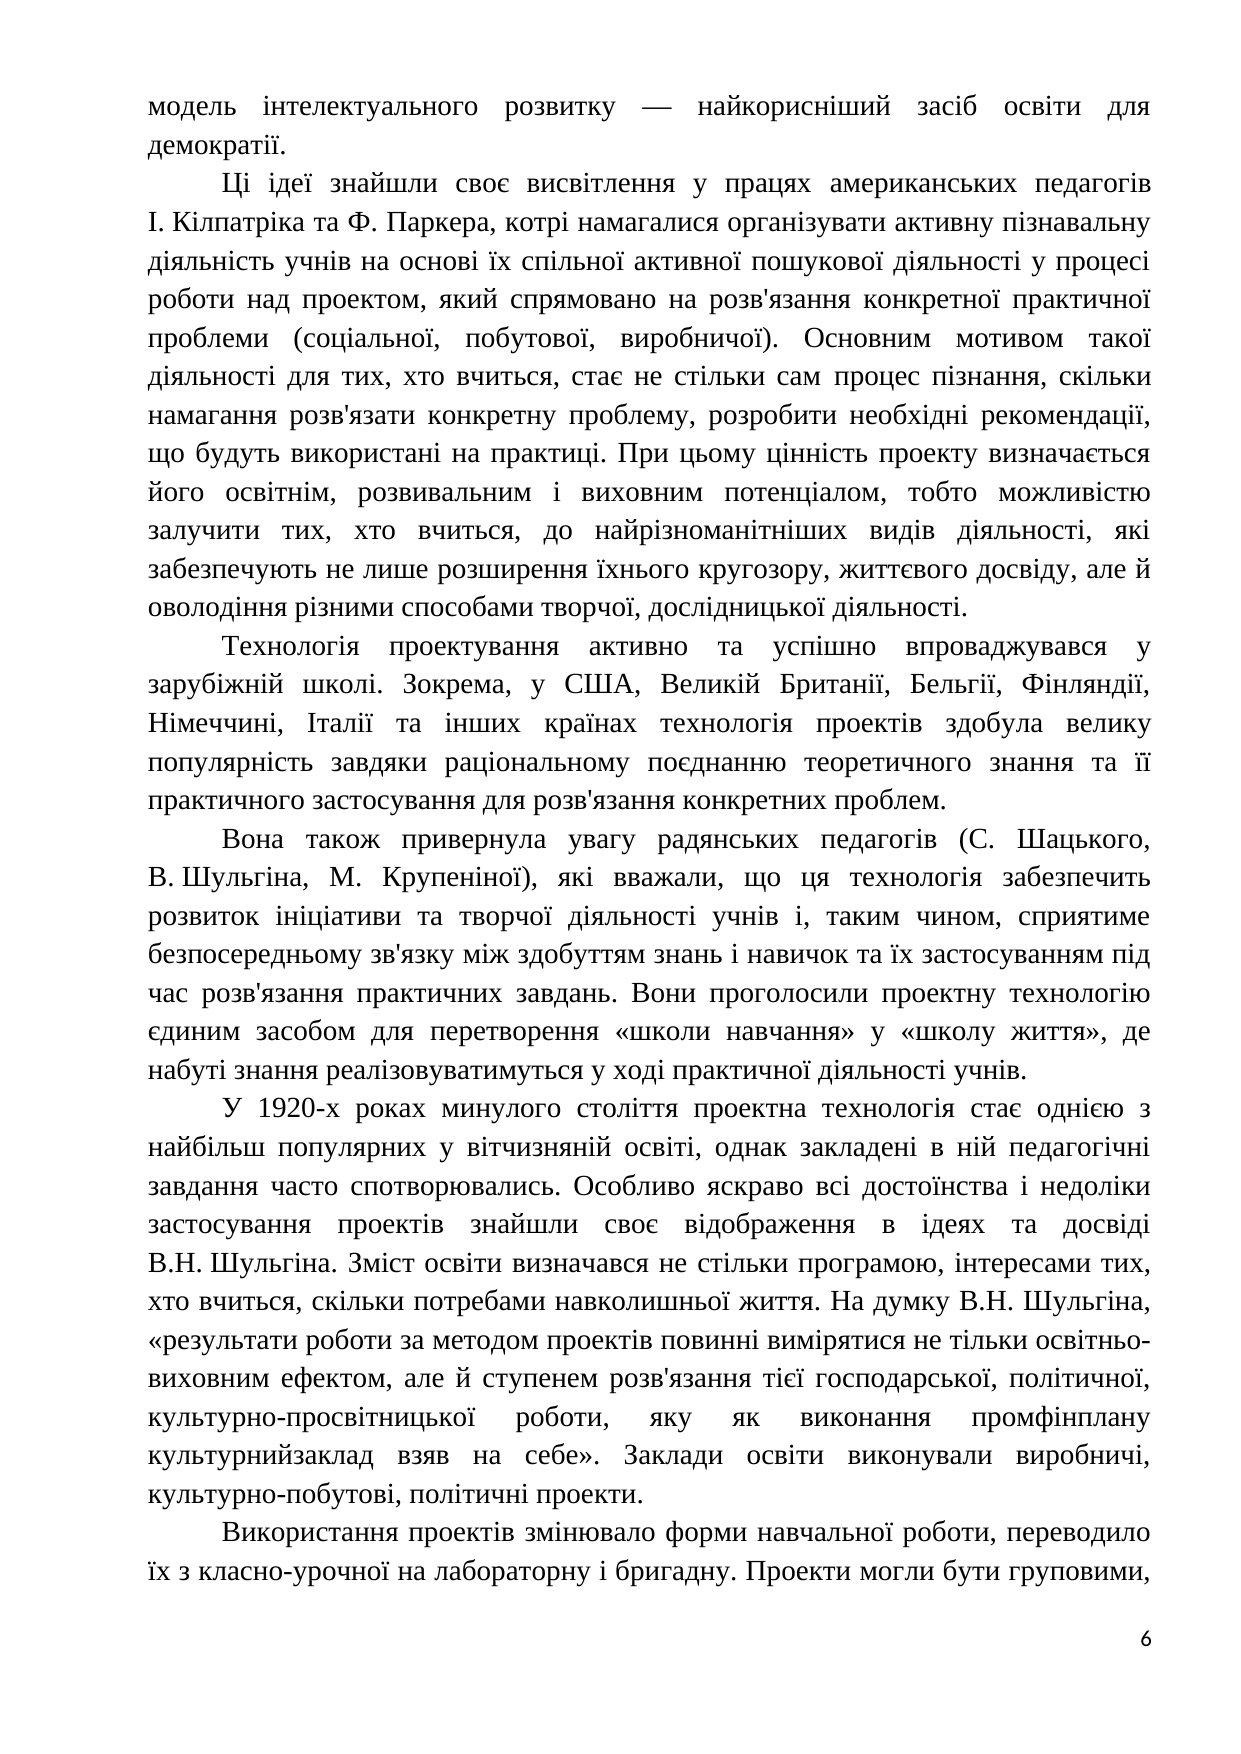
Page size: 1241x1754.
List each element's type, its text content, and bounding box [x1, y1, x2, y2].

text Технологія проектування активно та успішно впроваджувався у зарубіжній школі. Зокрема, у США, Великій Британії, Бельгії, Фінляндії, Німеччині, Італії та інших країнах технологія проектів здобула велику популярність завдяки раціональному поєднанню теоретичного знання та її практичного застосування для розв'язання конкретних проблем. [148, 628, 1152, 816]
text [148, 88, 1152, 161]
text Вона також привернула увагу радянських педагогів (С. Шацького, В. Шульгіна, М. Крупеніної), які вважали, що ця технологія забезпечить розвиток ініціативи та творчої діяльності учнів і, таким чином, сприятиме безпосередньому зв'язку між здобуттям знань і навичок та їх застосуванням під час розв'язання практичних завдань. Вони проголосили проектну технологію єдиним засобом для перетворення «школи навчання» у «школу життя», де набуті знання реалізовуватимуться у ході практичної діяльності учнів. [148, 821, 1152, 1086]
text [148, 1514, 1152, 1587]
text Ці ідеї знайшли своє висвітлення у працях американських педагогів І. Кілпатріка та Ф. Паркера, котрі намагалися організувати активну пізнавальну діяльність учнів на основі їх спільної активної пошукової діяльності у процесі роботи над проектом, який спрямовано на розв'язання конкретної практичної проблеми (соціальної, побутової, виробничої). Основним мотивом такої діяльності для тих, хто вчиться, стає не стільки сам процес пізнання, скільки намагання розв'язати конкретну проблему, розробити необхідні рекомендації, що будуть використані на практиці. При цьому цінність проекту визначається його освітнім, розвивальним і виховним потенціалом, тобто можливістю залучити тих, хто вчиться, до найрізноманітніших видів діяльності, які забезпечують не лише розширення їхнього кругозору, життєвого досвіду, але й оволодіння різними способами творчої, дослідницької діяльності. [148, 166, 1152, 623]
text У 1920-х роках минулого століття проектна технологія стає однією з найбільш популярних у вітчизняній освіті, однак закладені в ній педагогічні завдання часто спотворювались. Особливо яскраво всі достоїнства і недоліки застосування проектів знайшли своє відображення в ідеях та досвіді В.Н. Шульгіна. Зміст освіти визначався не стільки програмою, інтересами тих, хто вчиться, скільки потребами навколишньої життя. На думку В.Н. Шульгіна, «результати роботи за методом проектів повинні вимірятися не тільки освітньо-виховним ефектом, але й ступенем розв'язання тієї господарської, політичної, культурно-просвітницької роботи, яку як виконання промфінплану культурнийзаклад взяв на себе». Заклади освіти виконували виробничі, культурно-побутові, політичні проекти. [148, 1091, 1152, 1509]
